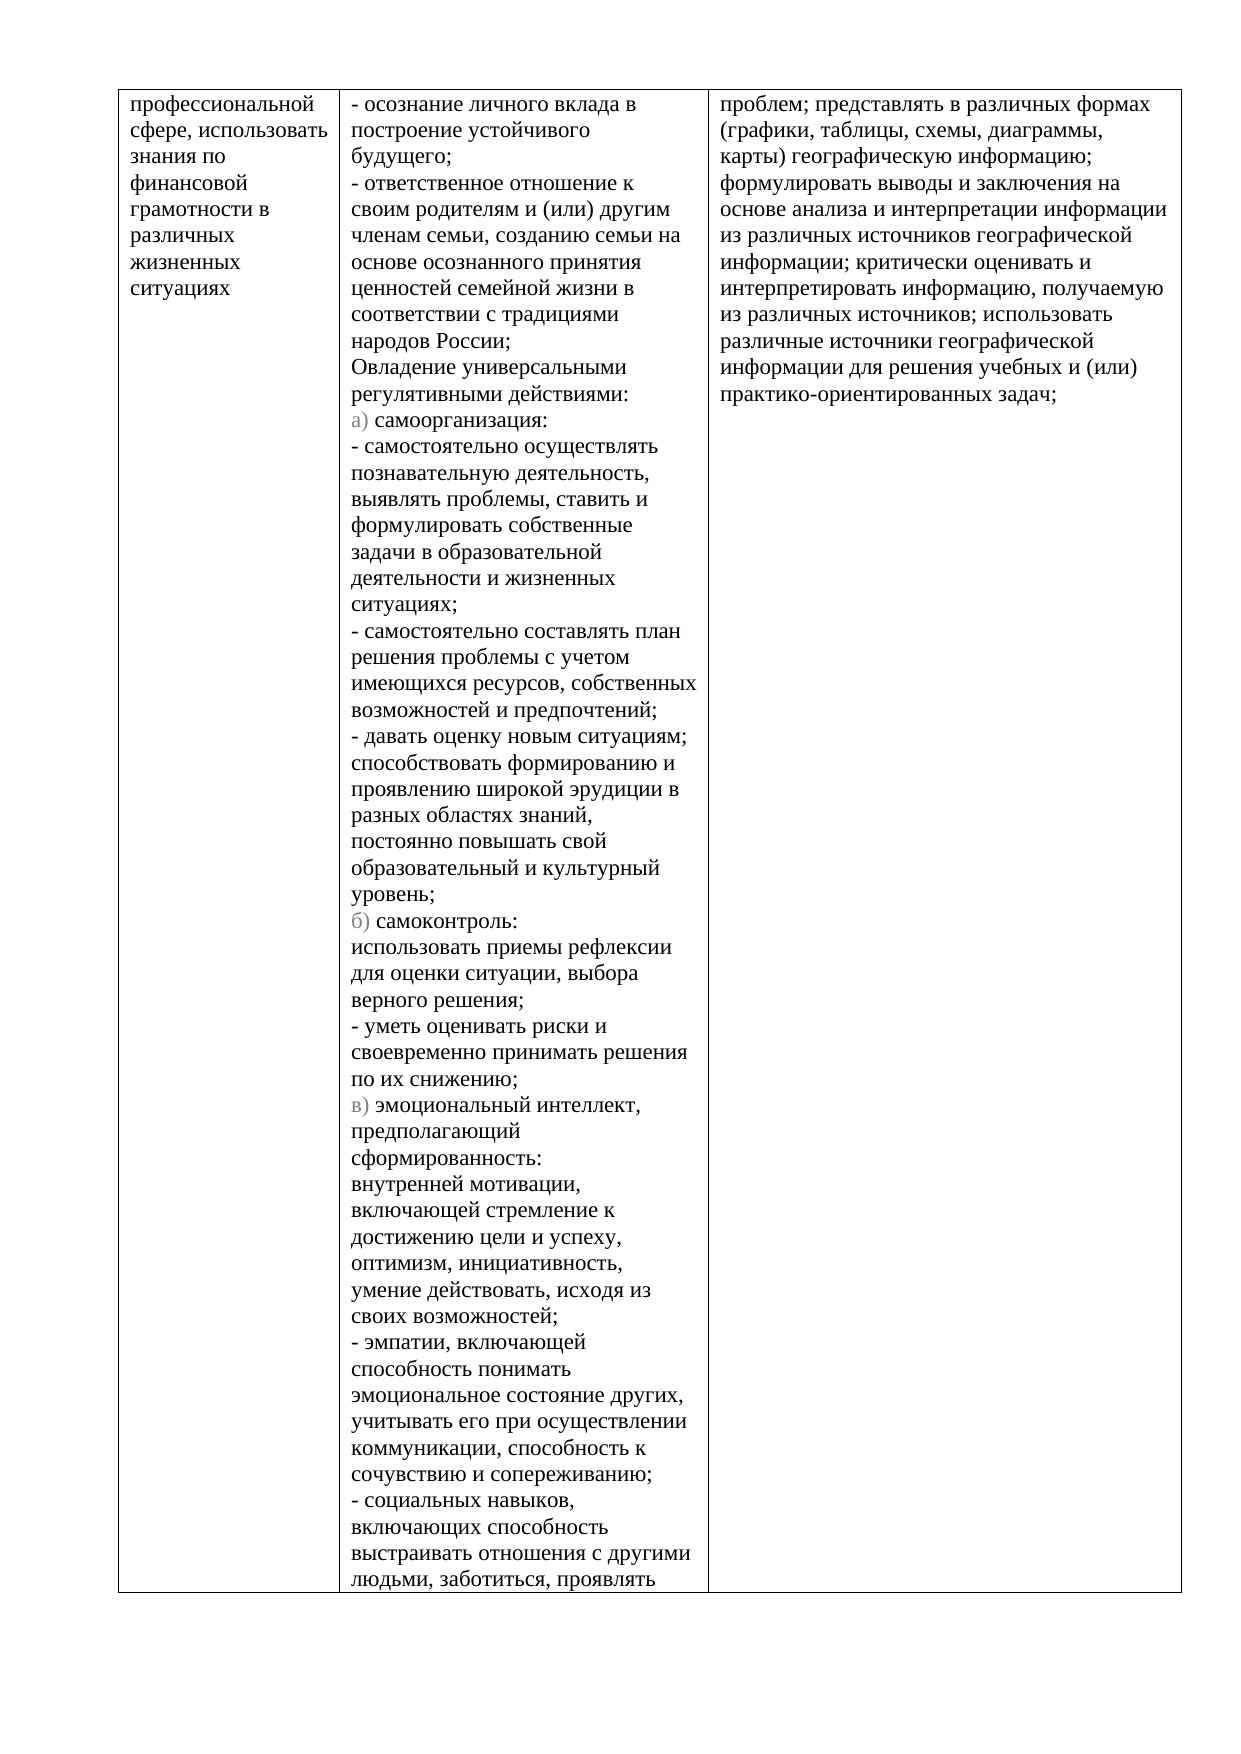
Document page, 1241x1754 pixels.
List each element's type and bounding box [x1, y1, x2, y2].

table_cell [340, 90, 708, 1592]
table_cell [119, 90, 339, 1592]
table_cell [709, 90, 1181, 1592]
